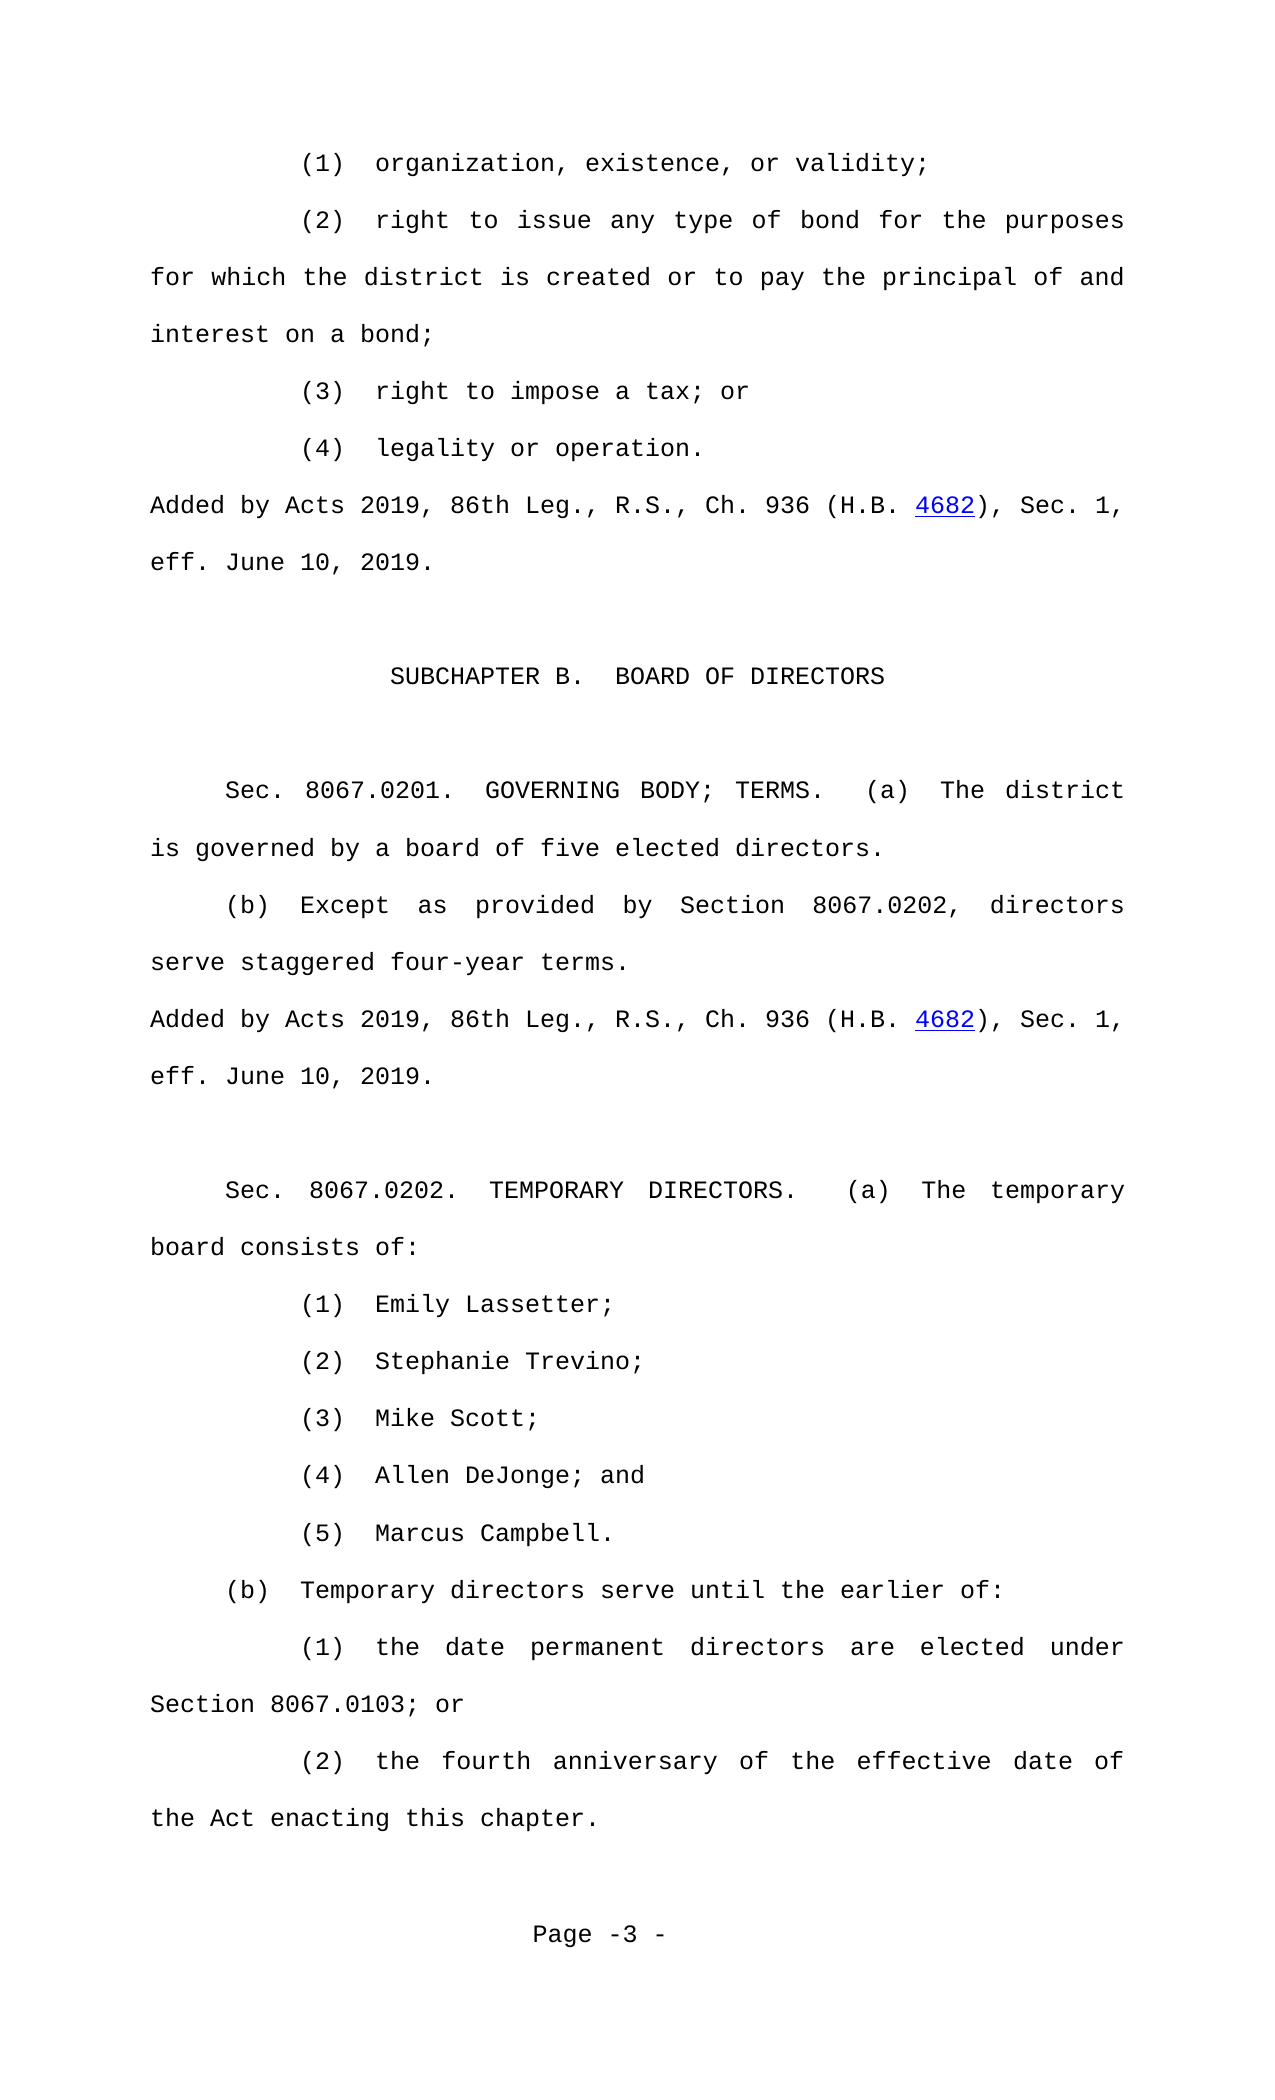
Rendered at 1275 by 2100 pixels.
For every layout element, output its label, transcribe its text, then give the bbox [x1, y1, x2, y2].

text SUBCHAPTER B. BOARD OF DIRECTORS [150, 664, 1125, 692]
text (3) Mike Scott; [150, 1406, 1125, 1434]
text (5) Marcus Campbell. [150, 1520, 1125, 1548]
text Added by Acts 2019, 86th Leg., R.S., Ch. 936 (H.B. 4682), Sec. 1, eff. June 10, 2019. [150, 1006, 1125, 1092]
text (2) the fourth anniversary of the effective date of the Act enacting this chapter. [150, 1748, 1125, 1834]
text (4) legality or operation. [150, 435, 1125, 464]
text (1) Emily Lassetter; [150, 1292, 1125, 1320]
text Sec. 8067.0202. TEMPORARY DIRECTORS. (a) The temporary board consists of: [150, 1177, 1125, 1263]
text (4) Allen DeJonge; and [150, 1463, 1125, 1491]
text (3) right to impose a tax; or [150, 378, 1125, 407]
text (2) right to issue any type of bond for the purposes for which the district is created or to pay the principal of and interest on a bond; [150, 207, 1125, 350]
text Sec. 8067.0201. GOVERNING BODY; TERMS. (a) The district is governed by a board of five elected directors. [150, 778, 1125, 863]
text (1) organization, existence, or validity; [150, 150, 1125, 178]
text Added by Acts 2019, 86th Leg., R.S., Ch. 936 (H.B. 4682), Sec. 1, eff. June 10, 2019. [150, 492, 1125, 578]
text (b) Temporary directors serve until the earlier of: [150, 1577, 1125, 1606]
text (b) Except as provided by Section 8067.0202, directors serve staggered four-year terms. [150, 892, 1125, 978]
text (1) the date permanent directors are elected under Section 8067.0103; or [150, 1634, 1125, 1720]
text (2) Stephanie Trevino; [150, 1349, 1125, 1377]
